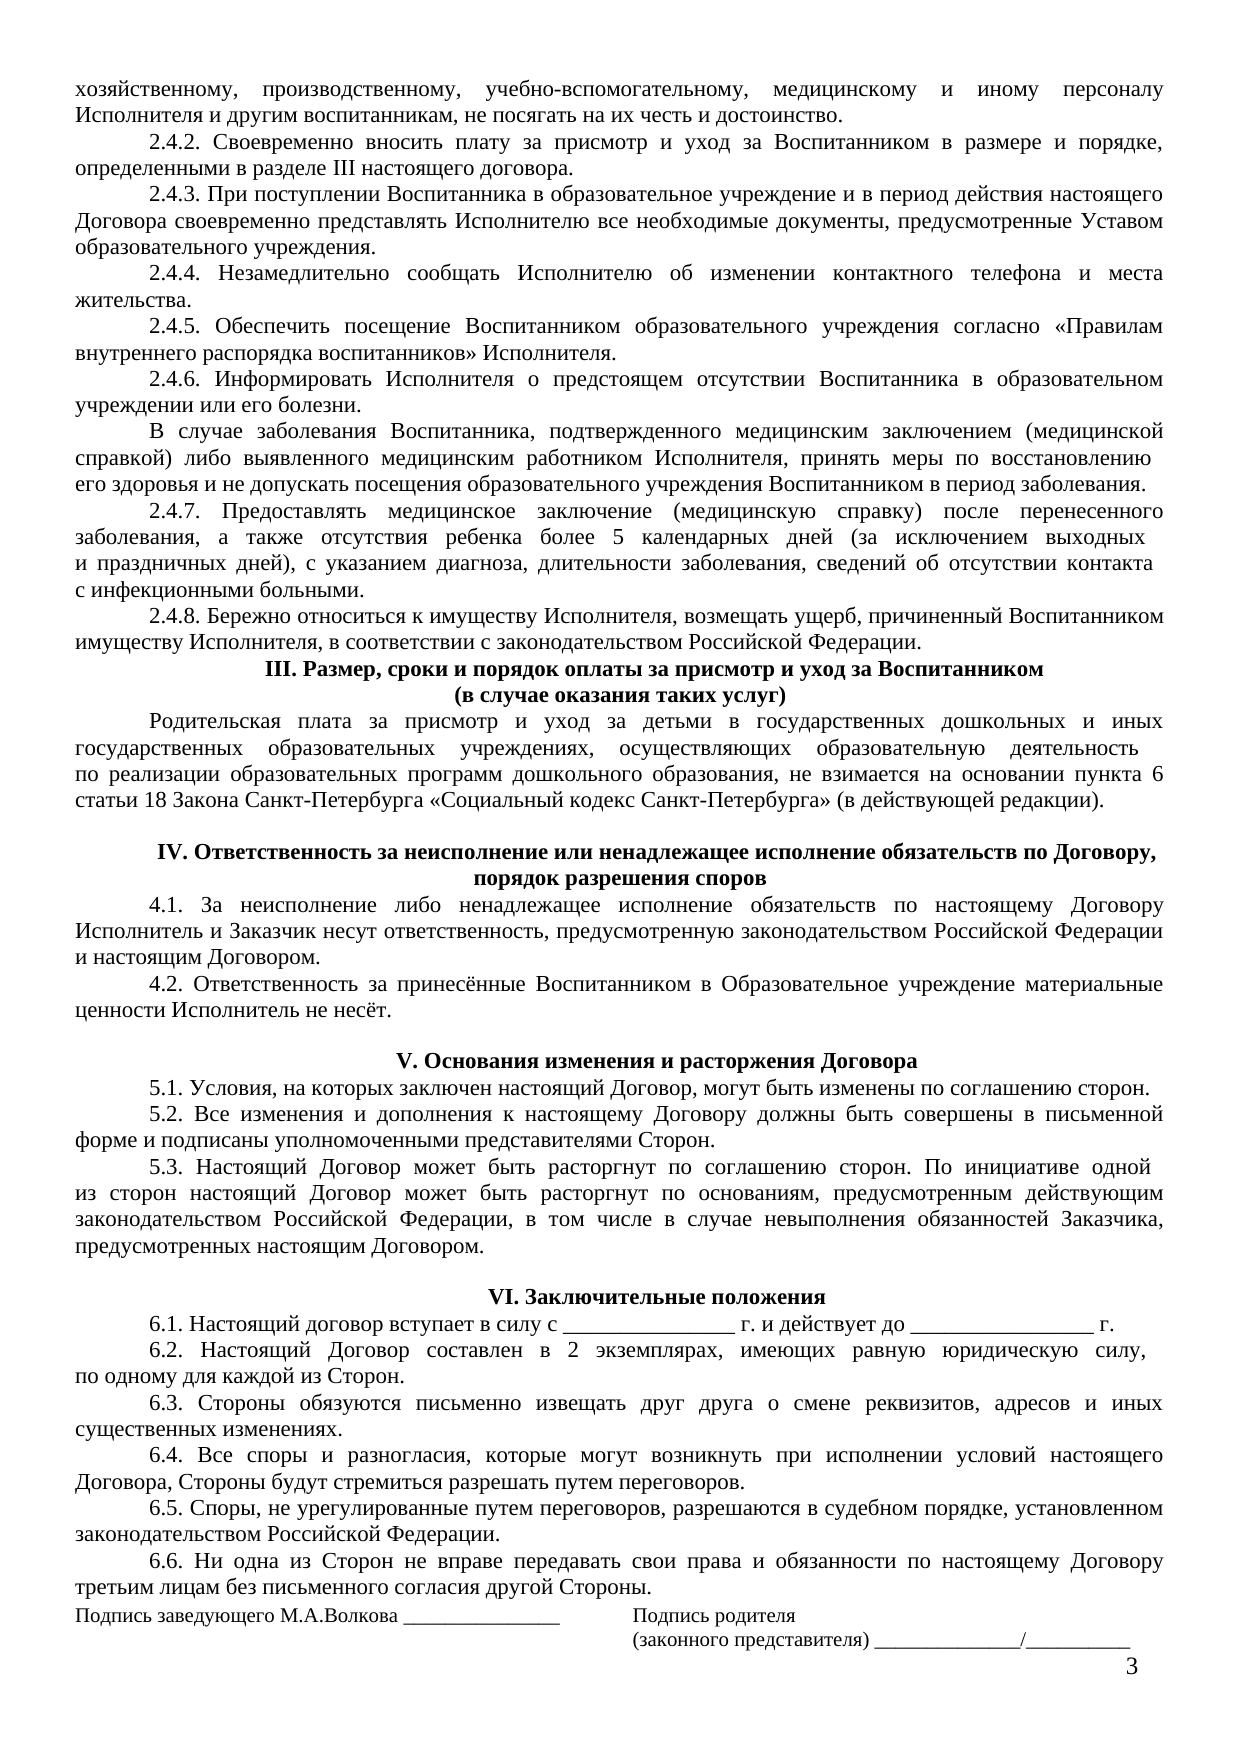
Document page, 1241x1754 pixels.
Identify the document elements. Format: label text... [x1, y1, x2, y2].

text 5.3. Настоящий Договор может быть расторгнут по соглашению сторон. По инициативе одной из сторон настоящий Договор может быть расторгнут по основаниям, предусмотренным действующим законодательством Российской Федерации, в том числе в случае невыполнения обязанностей Заказчика, предусмотренных настоящим Договором. [75, 1153, 1165, 1258]
text 2.4.4. Незамедлительно сообщать Исполнителю об изменении контактного телефона и места жительства. [75, 259, 1165, 312]
text 2.4.3. При поступлении Воспитанника в образовательное учреждение и в период действия настоящего Договора своевременно представлять Исполнителю все необходимые документы, предусмотренные Уставом образовательного учреждения. [75, 180, 1165, 259]
text 6.2. Настоящий Договор составлен в 2 экземплярах, имеющих равную юридическую силу, по одному для каждой из Сторон. [75, 1336, 1165, 1389]
text 6.6. Ни одна из Сторон не вправе передавать свои права и обязанности по настоящему Договору третьим лицам без письменного согласия другой Стороны. [75, 1547, 1165, 1599]
text 2.4.7. Предоставлять медицинское заключение (медицинскую справку) после перенесенного заболевания, а также отсутствия ребенка более 5 календарных дней (за исключением выходных и праздничных дней), с указанием диагноза, длительности заболевания, сведений об отсутствии контакта с инфекционными больными. [75, 497, 1165, 602]
text 5.2. Все изменения и дополнения к настоящему Договору должны быть совершены в письменной форме и подписаны уполномоченными представителями Сторон. [75, 1100, 1165, 1153]
text 4.2. Ответственность за принесённые Воспитанником в Образовательное учреждение материальные ценности Исполнитель не несёт. [75, 970, 1165, 1022]
text 2.4.2. Своевременно вносить плату за присмотр и уход за Воспитанником в размере и порядке, определенными в разделе III настоящего договора. [75, 128, 1165, 180]
text 6.3. Стороны обязуются письменно извещать друг друга о смене реквизитов, адресов и иных существенных изменениях. [75, 1389, 1165, 1441]
text 2.4.8. Бережно относиться к имуществу Исполнителя, возмещать ущерб, причиненный Воспитанником имуществу Исполнителя, в соответствии с законодательством Российской Федерации. [75, 602, 1165, 655]
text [75, 75, 1165, 128]
text Родительская плата за присмотр и уход за детьми в государственных дошкольных и иных государственных образовательных учреждениях, осуществляющих образовательную деятельность по реализации образовательных программ дошкольного образования, не взимается на основании пункта 6 статьи 18 Закона Санкт-Петербурга «Социальный кодекс Санкт-Петербурга» (в действующей редакции). [75, 707, 1165, 813]
text IV. Ответственность за неисполнение или ненадлежащее исполнение обязательств по Договору, порядок разрешения споров [75, 838, 1165, 891]
text 2.4.5. Обеспечить посещение Воспитанником образовательного учреждения согласно «Правилам внутреннего распорядка воспитанников» Исполнителя. [75, 312, 1165, 365]
text III. Размер, сроки и порядок оплаты за присмотр и уход за Воспитанником (в случае оказания таких услуг) [75, 655, 1165, 707]
text VI. Заключительные положения [75, 1283, 1165, 1309]
text 5.1. Условия, на которых заключен настоящий Договор, могут быть изменены по соглашению сторон. [75, 1074, 1165, 1100]
text 2.4.6. Информировать Исполнителя о предстоящем отсутствии Воспитанника в образовательном учреждении или его болезни. [75, 365, 1165, 418]
text В случае заболевания Воспитанника, подтвержденного медицинским заключением (медицинской справкой) либо выявленного медицинским работником Исполнителя, принять меры по восстановлению его здоровья и не допускать посещения образовательного учреждения Воспитанником в период заболевания. [75, 418, 1165, 497]
text 4.1. За неисполнение либо ненадлежащее исполнение обязательств по настоящему Договору Исполнитель и Заказчик несут ответственность, предусмотренную законодательством Российской Федерации и настоящим Договором. [75, 891, 1165, 970]
text 6.4. Все споры и разногласия, которые могут возникнуть при исполнении условий настоящего Договора, Стороны будут стремиться разрешать путем переговоров. [75, 1441, 1165, 1494]
text V. Основания изменения и расторжения Договора [75, 1047, 1165, 1074]
text 6.1. Настоящий договор вступает в силу с _______________ г. и действует до ________________ г. [75, 1309, 1165, 1336]
text 6.5. Споры, не урегулированные путем переговоров, разрешаются в судебном порядке, установленном законодательством Российской Федерации. [75, 1494, 1165, 1547]
